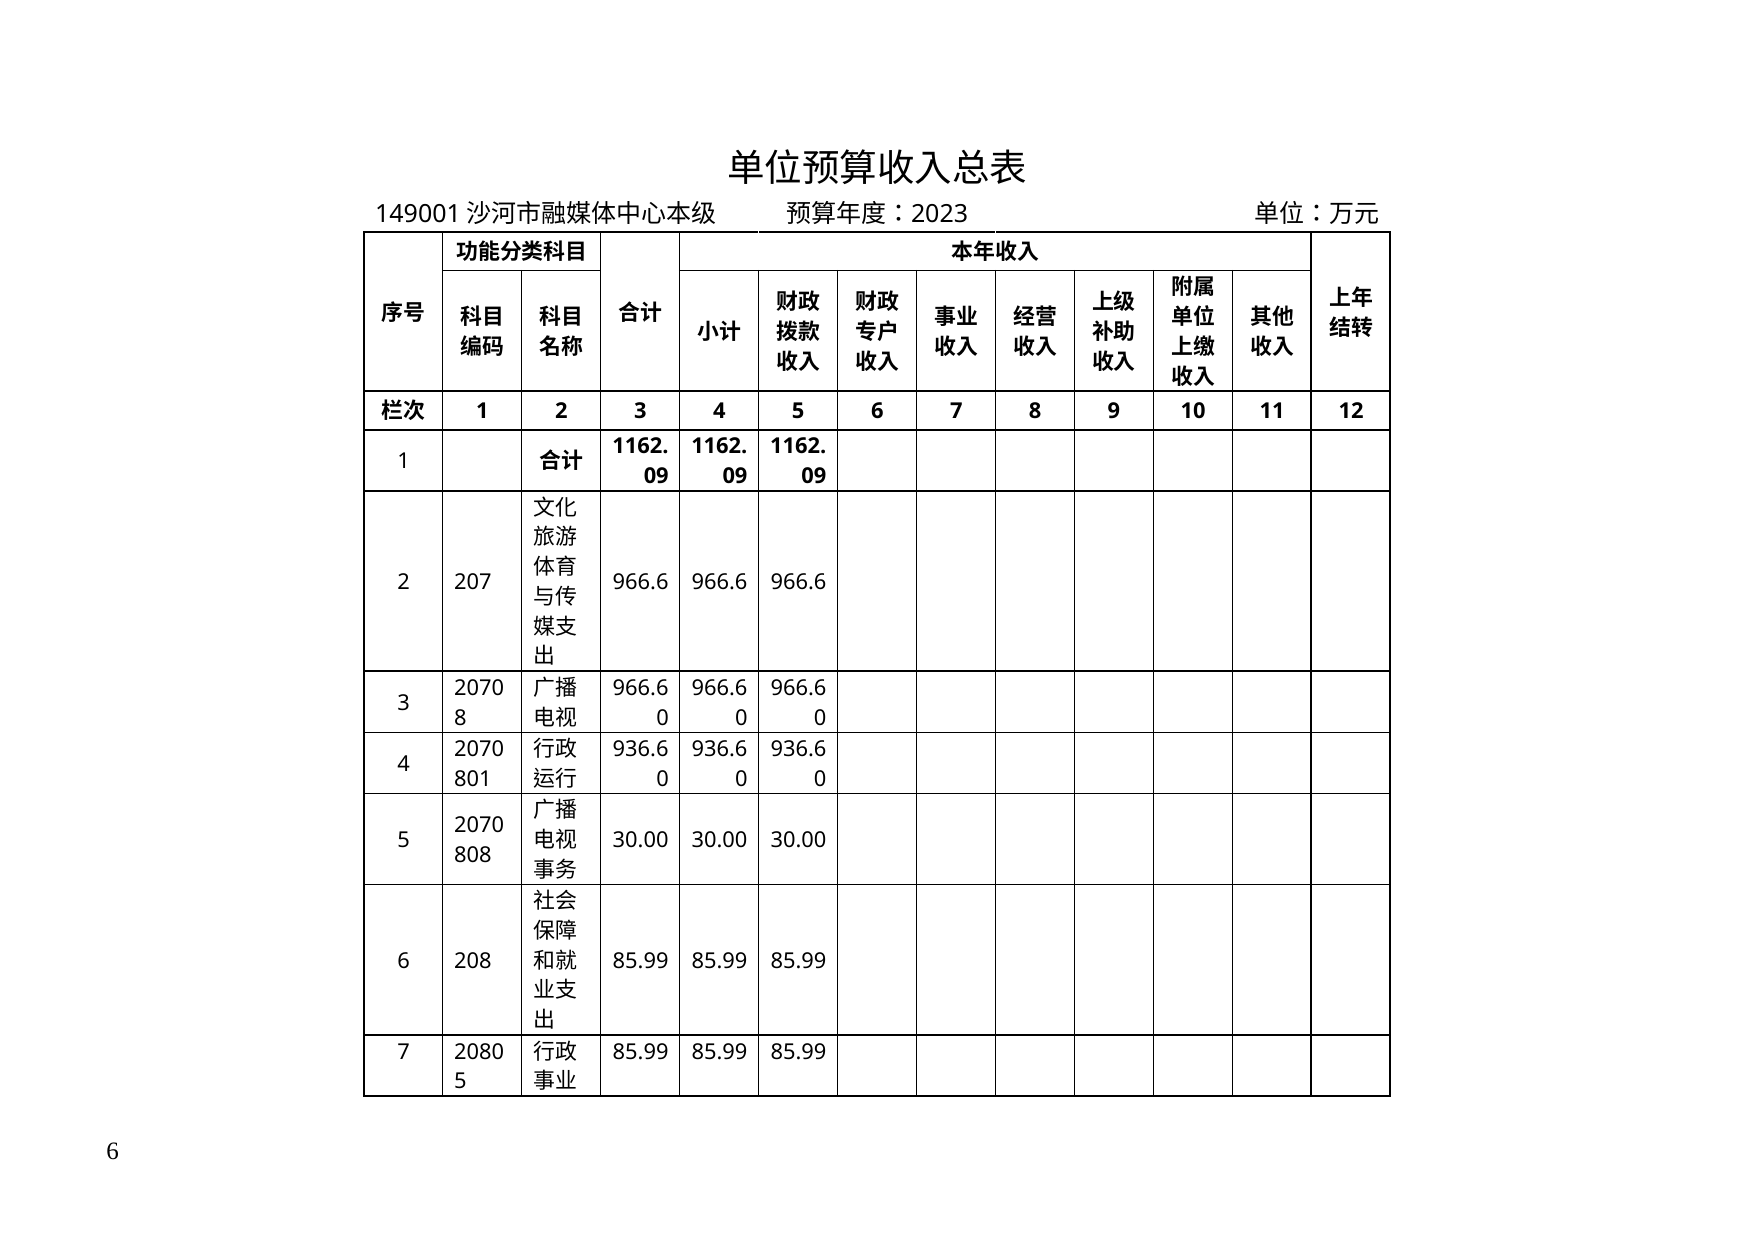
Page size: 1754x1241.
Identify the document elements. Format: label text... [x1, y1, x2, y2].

table_cell [838, 672, 916, 731]
table_cell [996, 885, 1074, 1034]
table_cell 20805 [443, 1036, 521, 1095]
table_cell 1 [365, 431, 442, 490]
table_cell 财政专户 收入 [838, 271, 916, 390]
table_cell 2 [365, 492, 442, 670]
table_cell 11 [1233, 392, 1310, 429]
table_cell [1312, 492, 1389, 670]
table_cell [1233, 794, 1310, 883]
table_cell 4 [680, 392, 758, 429]
table_cell [1312, 885, 1389, 1034]
table_cell [1154, 1036, 1232, 1095]
table_cell 3 [365, 672, 442, 731]
table_cell [1154, 885, 1232, 1034]
table_cell 85.99 [759, 1036, 837, 1095]
table_cell 85.99 [680, 1036, 758, 1095]
table_cell 社会保障和就业支出 [522, 885, 600, 1034]
table_cell 966.6 [680, 492, 758, 670]
table_cell [917, 672, 995, 731]
table_cell 1162.09 [759, 431, 837, 490]
table_cell [1312, 794, 1389, 883]
table_cell 1 [443, 392, 521, 429]
table_cell 7 [365, 1036, 442, 1095]
table_cell [917, 885, 995, 1034]
table_cell 10 [1154, 392, 1232, 429]
table_cell 合计 [522, 431, 600, 490]
table_cell 208 [443, 885, 521, 1034]
table_cell 6 [838, 392, 916, 429]
table_cell 上年结转 [1312, 233, 1389, 390]
table_cell 85.99 [759, 885, 837, 1034]
table_cell [1233, 672, 1310, 731]
table_cell 85.99 [680, 885, 758, 1034]
table_cell [996, 1036, 1074, 1095]
table_cell [838, 794, 916, 883]
table_cell 附属单位上缴收入 [1154, 271, 1232, 390]
table_cell [1154, 794, 1232, 883]
table_cell 30.00 [601, 794, 679, 883]
text 单位预算收入总表 [106, 142, 1648, 193]
table_cell [1154, 733, 1232, 793]
table_cell 966.6 [759, 492, 837, 670]
table_cell 文化旅游体育与传媒支出 [522, 492, 600, 670]
table_cell 功能分类科目 [443, 233, 600, 270]
table_cell 广播电视事务 [522, 794, 600, 883]
table_cell 30.00 [759, 794, 837, 883]
table_cell 财政拨款 收入 [759, 271, 837, 390]
table_cell 966.60 [601, 672, 679, 731]
table_cell [443, 431, 521, 490]
table_cell 事业收入 [917, 271, 995, 390]
table_cell [838, 885, 916, 1034]
table_header 单位：万元 [996, 195, 1389, 231]
table_cell [1233, 431, 1310, 490]
table_cell [917, 733, 995, 793]
table_cell [996, 733, 1074, 793]
table_cell 其他收入 [1233, 271, 1310, 390]
table_cell 9 [1075, 392, 1153, 429]
table_cell [1312, 733, 1389, 793]
table_cell 8 [996, 392, 1074, 429]
table_cell 本年收入 [680, 233, 1310, 270]
table_cell [1075, 672, 1153, 731]
table_cell 20708 [443, 672, 521, 731]
table_cell [1154, 672, 1232, 731]
table_cell 广播电视 [522, 672, 600, 731]
table_cell 207 [443, 492, 521, 670]
table_cell [996, 431, 1074, 490]
table_cell [1075, 794, 1153, 883]
table_cell 2070808 [443, 794, 521, 883]
table_cell [917, 431, 995, 490]
table_cell 966.60 [759, 672, 837, 731]
table_cell 行政运行 [522, 733, 600, 793]
table_cell 7 [917, 392, 995, 429]
table_cell [838, 733, 916, 793]
table_cell 936.60 [601, 733, 679, 793]
table_cell 科目 编码 [443, 271, 521, 390]
table_cell 6 [365, 885, 442, 1034]
table_cell 4 [365, 733, 442, 793]
table_cell 上级补助收入 [1075, 271, 1153, 390]
table_cell [1075, 885, 1153, 1034]
table_cell [838, 492, 916, 670]
table_cell [1075, 1036, 1153, 1095]
table_cell 科目名称 [522, 271, 600, 390]
table_cell [1154, 492, 1232, 670]
table_cell 1162.09 [680, 431, 758, 490]
table_cell [1233, 733, 1310, 793]
table_cell 小计 [680, 271, 758, 390]
table_cell [996, 672, 1074, 731]
table_cell [838, 431, 916, 490]
table_cell 936.60 [759, 733, 837, 793]
table_cell [917, 794, 995, 883]
table_cell [838, 1036, 916, 1095]
table_cell [1312, 431, 1389, 490]
table_cell 2 [522, 392, 600, 429]
table_cell [1233, 1036, 1310, 1095]
table_cell 85.99 [601, 885, 679, 1034]
table_cell 栏次 [365, 392, 442, 429]
table_cell 5 [759, 392, 837, 429]
table_cell 合计 [601, 233, 679, 390]
table_cell [917, 492, 995, 670]
table_cell 966.6 [601, 492, 679, 670]
table_cell [917, 1036, 995, 1095]
table_cell 3 [601, 392, 679, 429]
table_cell 1162.09 [601, 431, 679, 490]
table_cell [1075, 431, 1153, 490]
table_cell 经营收入 [996, 271, 1074, 390]
table_cell [1075, 492, 1153, 670]
table_cell 936.60 [680, 733, 758, 793]
table_cell [1233, 492, 1310, 670]
table_cell [1312, 672, 1389, 731]
table_cell [1233, 885, 1310, 1034]
table_header 149001沙河市融媒体中心本级 [365, 195, 758, 231]
table_cell [1154, 431, 1232, 490]
table_header 预算年度：2023 [759, 195, 995, 231]
table_cell 966.60 [680, 672, 758, 731]
table_cell [996, 794, 1074, 883]
table_cell 85.99 [601, 1036, 679, 1095]
table_cell 2070801 [443, 733, 521, 793]
table_cell 30.00 [680, 794, 758, 883]
table_cell 12 [1312, 392, 1389, 429]
table_cell [1312, 1036, 1389, 1095]
table_cell [996, 492, 1074, 670]
table_cell 行政事业单位养老支出 [522, 1036, 600, 1095]
table_cell 序号 [365, 233, 442, 390]
table_cell 5 [365, 794, 442, 883]
table_cell [1075, 733, 1153, 793]
